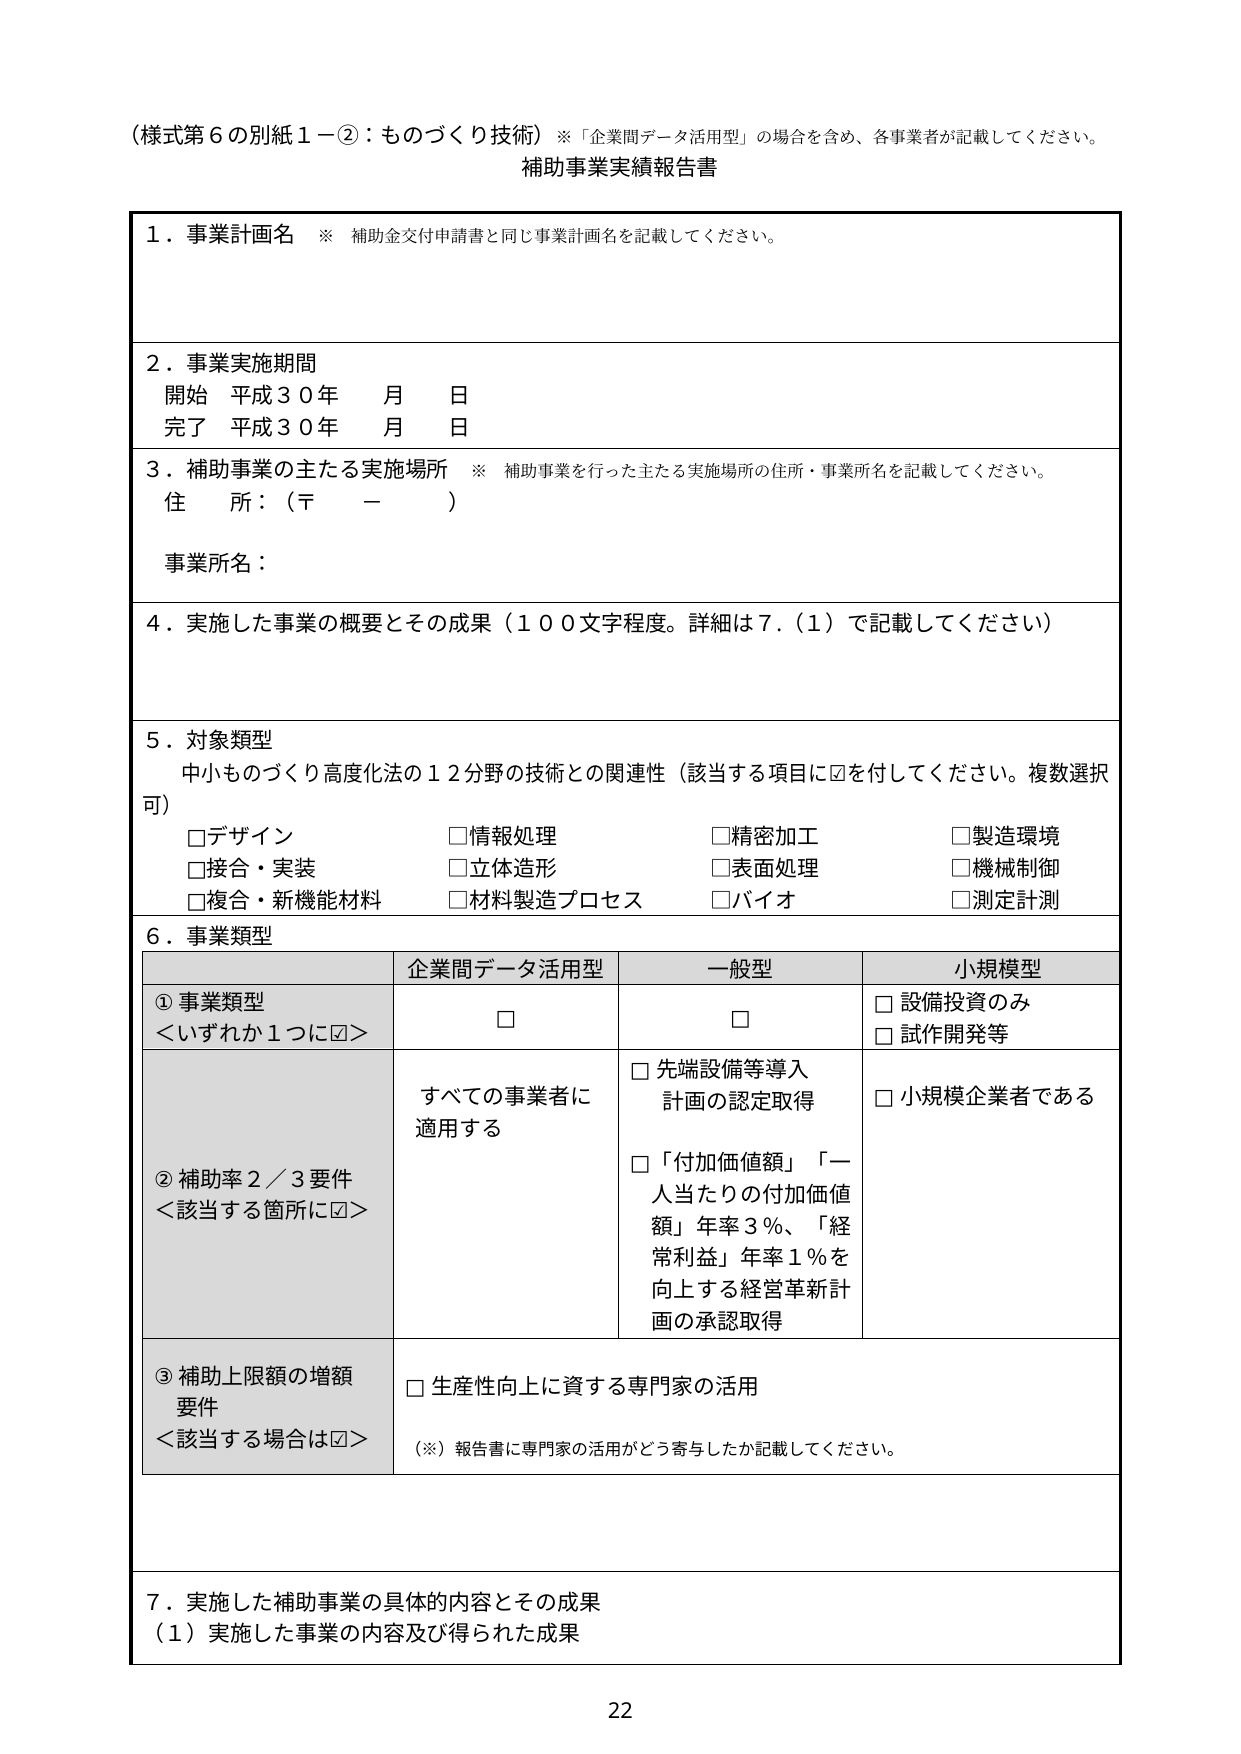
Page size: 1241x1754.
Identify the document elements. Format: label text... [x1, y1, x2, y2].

table_header １．事業計画名 ※ 補助金交付申請書と同じ事業計画名を記載してください。 [133, 214, 1119, 342]
table_cell ６．事業類型 [133, 916, 1119, 1571]
table_cell ２．事業実施期間 開始 平成３０年 月 日 完了 平成３０年 月 日 [133, 343, 1119, 448]
text 補助事業実績報告書 [118, 150, 1122, 181]
table_cell ４．実施した事業の概要とその成果（１００文字程度。詳細は７.（１）で記載してください） [133, 603, 1119, 719]
table_cell ５．対象類型 中小ものづくり高度化法の１２分野の技術との関連性（該当する項目に☑を付してください。複数選択可） □デザイン □情報処理 □精密加工 □製造環境 □接合・実装 □立体造形 □表面処理 □機械制御 □複合・新機能材料 □材料製造プロセス □バイオ □測定計測 [133, 721, 1119, 915]
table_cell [133, 1572, 1119, 1664]
table_cell ３．補助事業の主たる実施場所 ※ 補助事業を行った主たる実施場所の住所・事業所名を記載してください。 住 所：（〒 － ） 事業所名： [133, 449, 1119, 602]
text （様式第６の別紙１－②：ものづくり技術）※「企業間データ活用型」の場合を含め、各事業者が記載してください。 [118, 118, 1122, 150]
